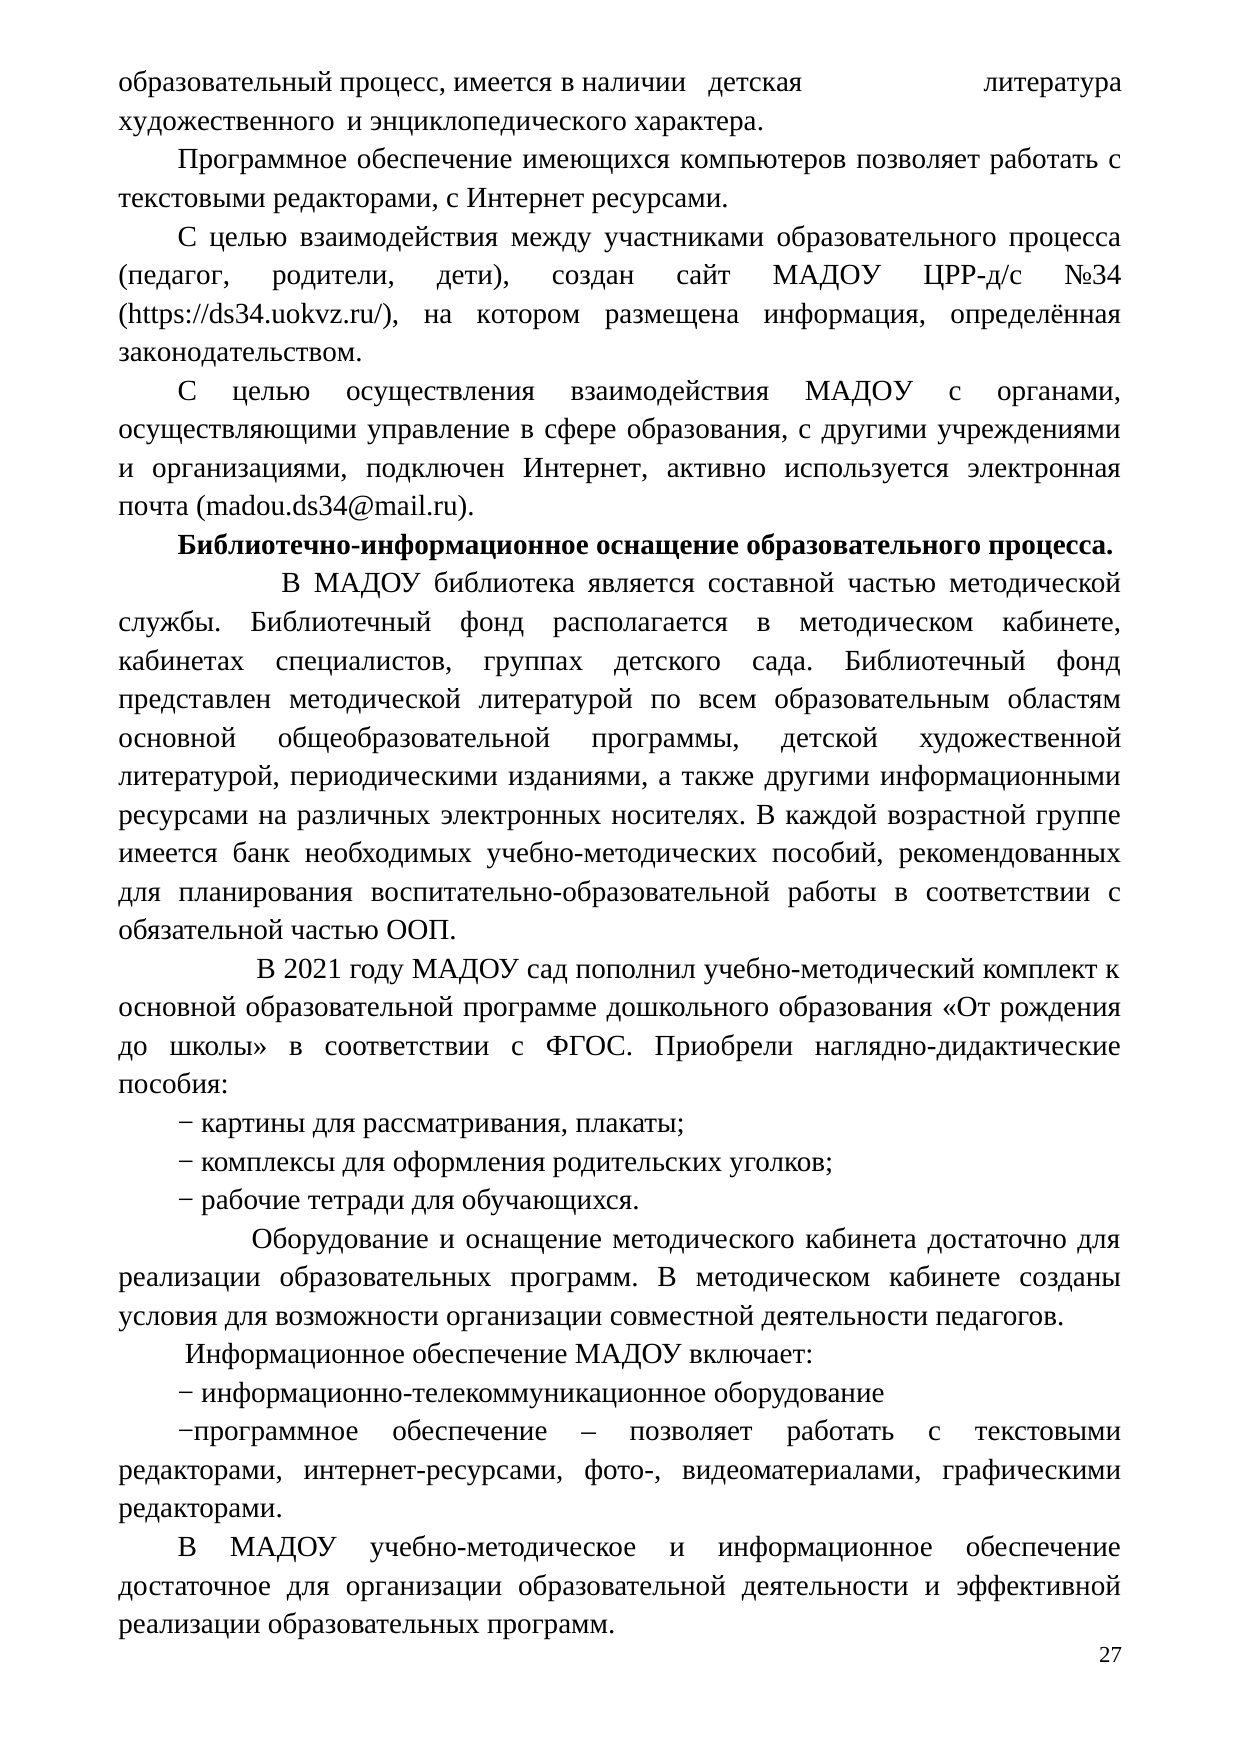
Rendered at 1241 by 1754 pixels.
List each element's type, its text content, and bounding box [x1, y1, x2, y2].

text Оборудование и оснащение методического кабинета достаточно для реализации образовательных программ. В методическом кабинете созданы условия для возможности организации совместной деятельности педагогов. [118, 1221, 1122, 1331]
text − картины для рассматривания, плакаты; [118, 1105, 1122, 1139]
text С целью взаимодействия между участниками образовательного процесса (педагог, родители, дети), создан сайт МАДОУ ЦРР-д/с №34 (https://ds34.uokvz.ru/), на котором размещена информация, определённая законодательством. [118, 219, 1122, 368]
text − рабочие тетради для обучающихся. [118, 1182, 1122, 1216]
text В 2021 году МАДОУ сад пополнил учебно-методический комплект к основной образовательной программе дошкольного образования «От рождения до школы» в соответствии с ФГОС. Приобрели наглядно-дидактические пособия: [118, 951, 1122, 1100]
text С целью осуществления взаимодействия МАДОУ с органами, осуществляющими управление в сфере образования, с другими учреждениями и организациями, подключен Интернет, активно используется электронная почта (madou.ds34@mail.ru). [118, 373, 1122, 522]
text Библиотечно-информационное оснащение образовательного процесса. [118, 527, 1122, 561]
text − комплексы для оформления родительских уголков; [118, 1144, 1122, 1177]
text Программное обеспечение имеющихся компьютеров позволяет работать с текстовыми редакторами, с Интернет ресурсами. [118, 142, 1122, 214]
text В МАДОУ библиотека является составной частью методической службы. Библиотечный фонд располагается в методическом кабинете, кабинетах специалистов, группах детского сада. Библиотечный фонд представлен методической литературой по всем образовательным областям основной общеобразовательной программы, детской художественной литературой, периодическими изданиями, а также другими информационными ресурсами на различных электронных носителях. В каждой возрастной группе имеется банк необходимых учебно-методических пособий, рекомендованных для планирования воспитательно-образовательной работы в соответствии с обязательной частью ООП. [118, 566, 1122, 946]
text −программное обеспечение – позволяет работать с текстовыми редакторами, интернет-ресурсами, фото-, видеоматериалами, графическими редакторами. [118, 1413, 1122, 1524]
text Информационное обеспечение МАДОУ включает: [118, 1336, 1122, 1370]
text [118, 64, 1122, 137]
text − информационно-телекоммуникационное оборудование [118, 1375, 1122, 1408]
text В МАДОУ учебно-методическое и информационное обеспечение достаточное для организации образовательной деятельности и эффективной реализации образовательных программ. [118, 1529, 1122, 1640]
